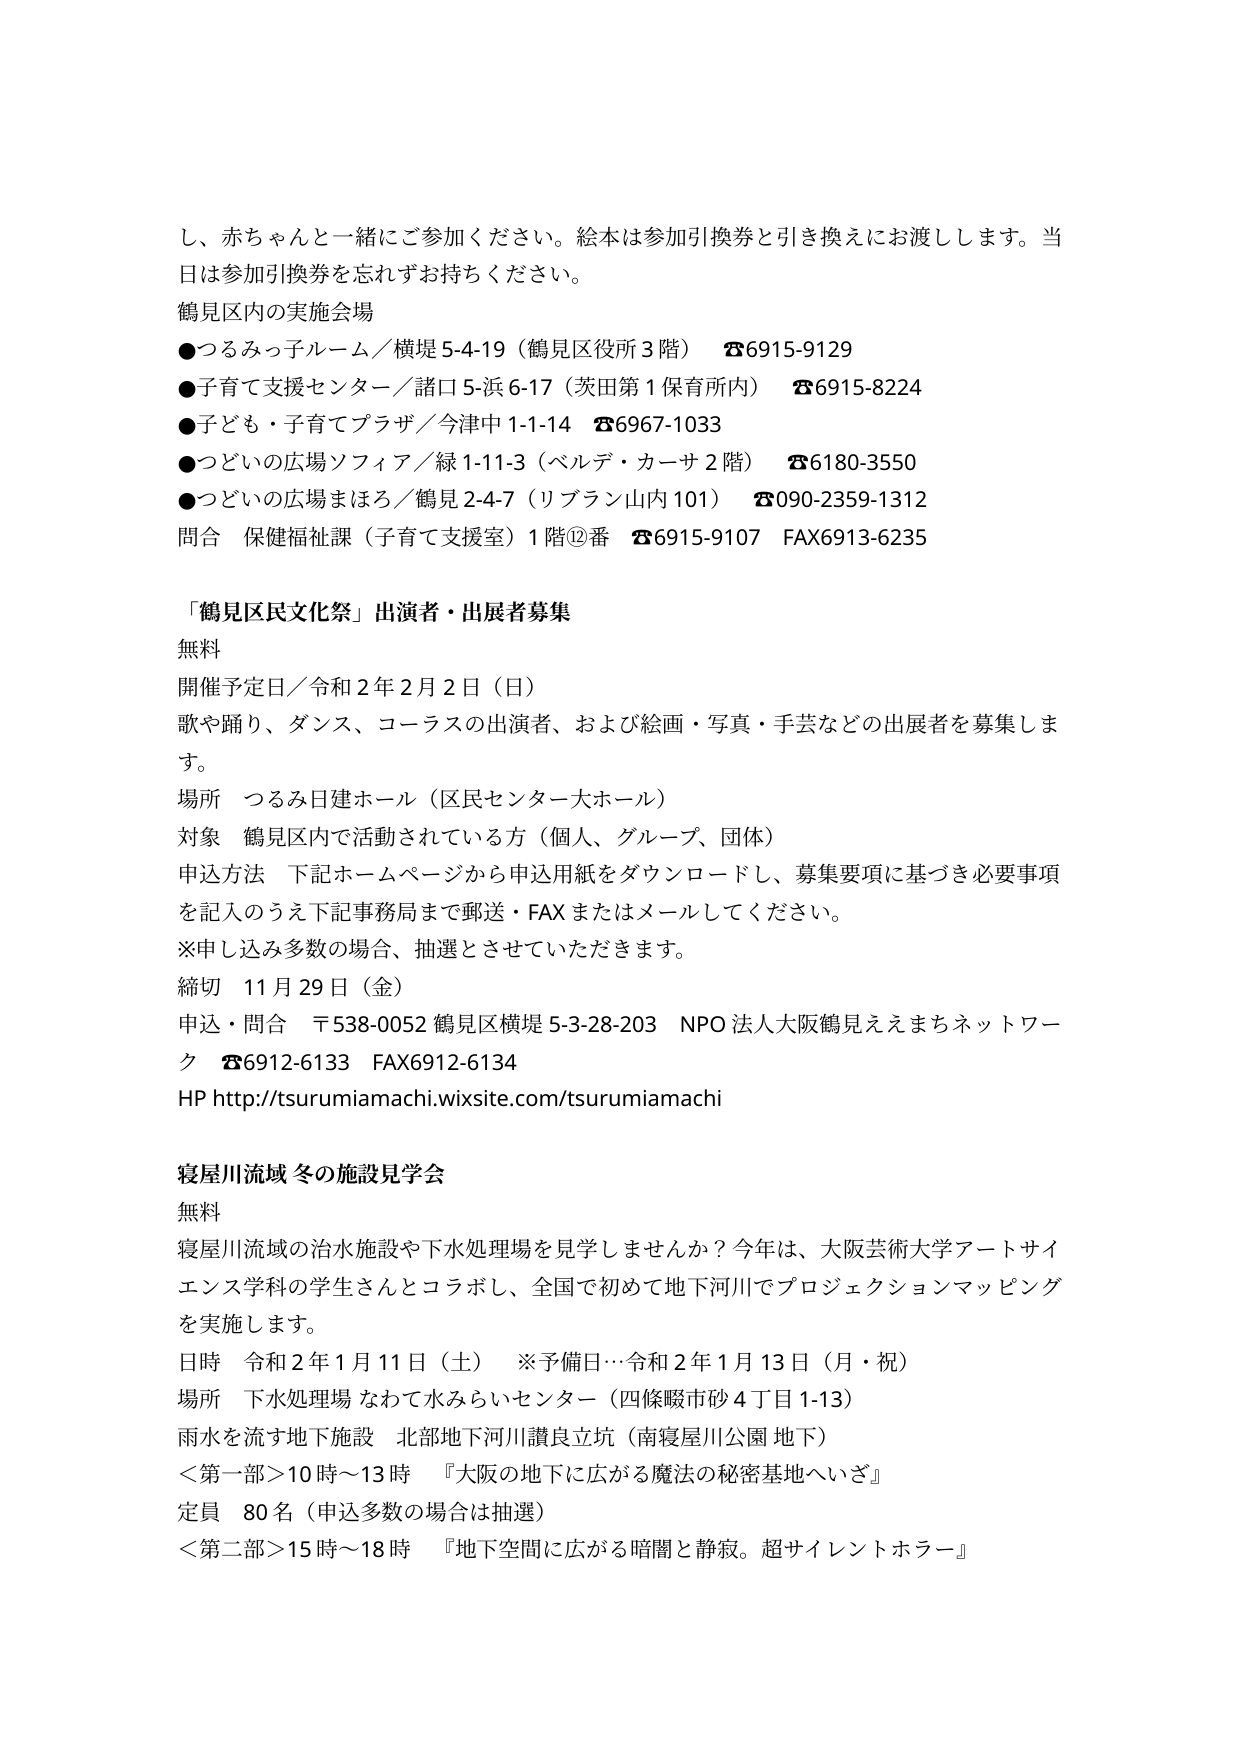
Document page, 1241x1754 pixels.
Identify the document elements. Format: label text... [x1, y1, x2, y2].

text 寝屋川流域の治水施設や下水処理場を見学しませんか？今年は、大阪芸術大学アートサイエンス学科の学生さんとコラボし、全国で初めて地下河川でプロジェクションマッピングを実施します。 [177, 1229, 1063, 1342]
text 雨水を流す地下施設 北部地下河川讃良立坑（南寝屋川公園 地下） [177, 1417, 1063, 1454]
text HP http://tsurumiamachi.wixsite.com/tsurumiamachi [177, 1079, 1063, 1117]
text ●つるみっ子ルーム／横堤5-4-19（鶴見区役所3階） ☎6915-9129 [177, 329, 1063, 367]
text 場所 つるみ日建ホール（区民センター大ホール） [177, 779, 1063, 817]
text ●つどいの広場ソフィア／緑1-11-3（ベルデ・カーサ2階） ☎6180-3550 [177, 442, 1063, 479]
text ●子育て支援センター／諸口5-浜6-17（茨田第1保育所内） ☎6915-8224 [177, 367, 1063, 404]
text ※申し込み多数の場合、抽選とさせていただきます。 [177, 929, 1063, 967]
text 場所 下水処理場 なわて水みらいセンター（四條畷市砂4丁目1-13） [177, 1379, 1063, 1417]
text 問合 保健福祉課（子育て支援室）1階⑫番 ☎6915-9107 FAX6913-6235 [177, 517, 1063, 554]
text ●つどいの広場まほろ／鶴見2-4-7（リブラン山内101） ☎090-2359-1312 [177, 479, 1063, 517]
text 申込方法 下記ホームページから申込用紙をダウンロードし、募集要項に基づき必要事項を記入のうえ下記事務局まで郵送・FAXまたはメールしてください。 [177, 854, 1063, 929]
text 寝屋川流域 冬の施設見学会 [177, 1154, 1063, 1192]
text 鶴見区内の実施会場 [177, 292, 1063, 329]
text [177, 217, 1063, 292]
text 対象 鶴見区内で活動されている方（個人、グループ、団体） [177, 817, 1063, 854]
text 無料 [177, 629, 1063, 667]
text 締切 11月29日（金） [177, 967, 1063, 1004]
text 定員 80名（申込多数の場合は抽選） [177, 1492, 1063, 1529]
text 無料 [177, 1192, 1063, 1229]
text 「鶴見区民文化祭」出演者・出展者募集 [177, 592, 1063, 629]
text 開催予定日／令和2年2月2日（日） [177, 667, 1063, 704]
text ●子ども・子育てプラザ／今津中1-1-14 ☎6967-1033 [177, 404, 1063, 442]
text 歌や踊り、ダンス、コーラスの出演者、および絵画・写真・手芸などの出展者を募集します。 [177, 704, 1063, 779]
text ＜第二部＞15時～18時 『地下空間に広がる暗闇と静寂。超サイレントホラー』 [177, 1529, 1063, 1567]
text ＜第一部＞10時～13時 『大阪の地下に広がる魔法の秘密基地へいざ』 [177, 1454, 1063, 1492]
text 日時 令和2年1月11日（土） ※予備日…令和2年1月13日（月・祝） [177, 1342, 1063, 1379]
text 申込・問合 〒538-0052 鶴見区横堤5-3-28-203 NPO法人大阪鶴見ええまちネットワーク ☎6912-6133 FAX6912-6134 [177, 1004, 1063, 1079]
